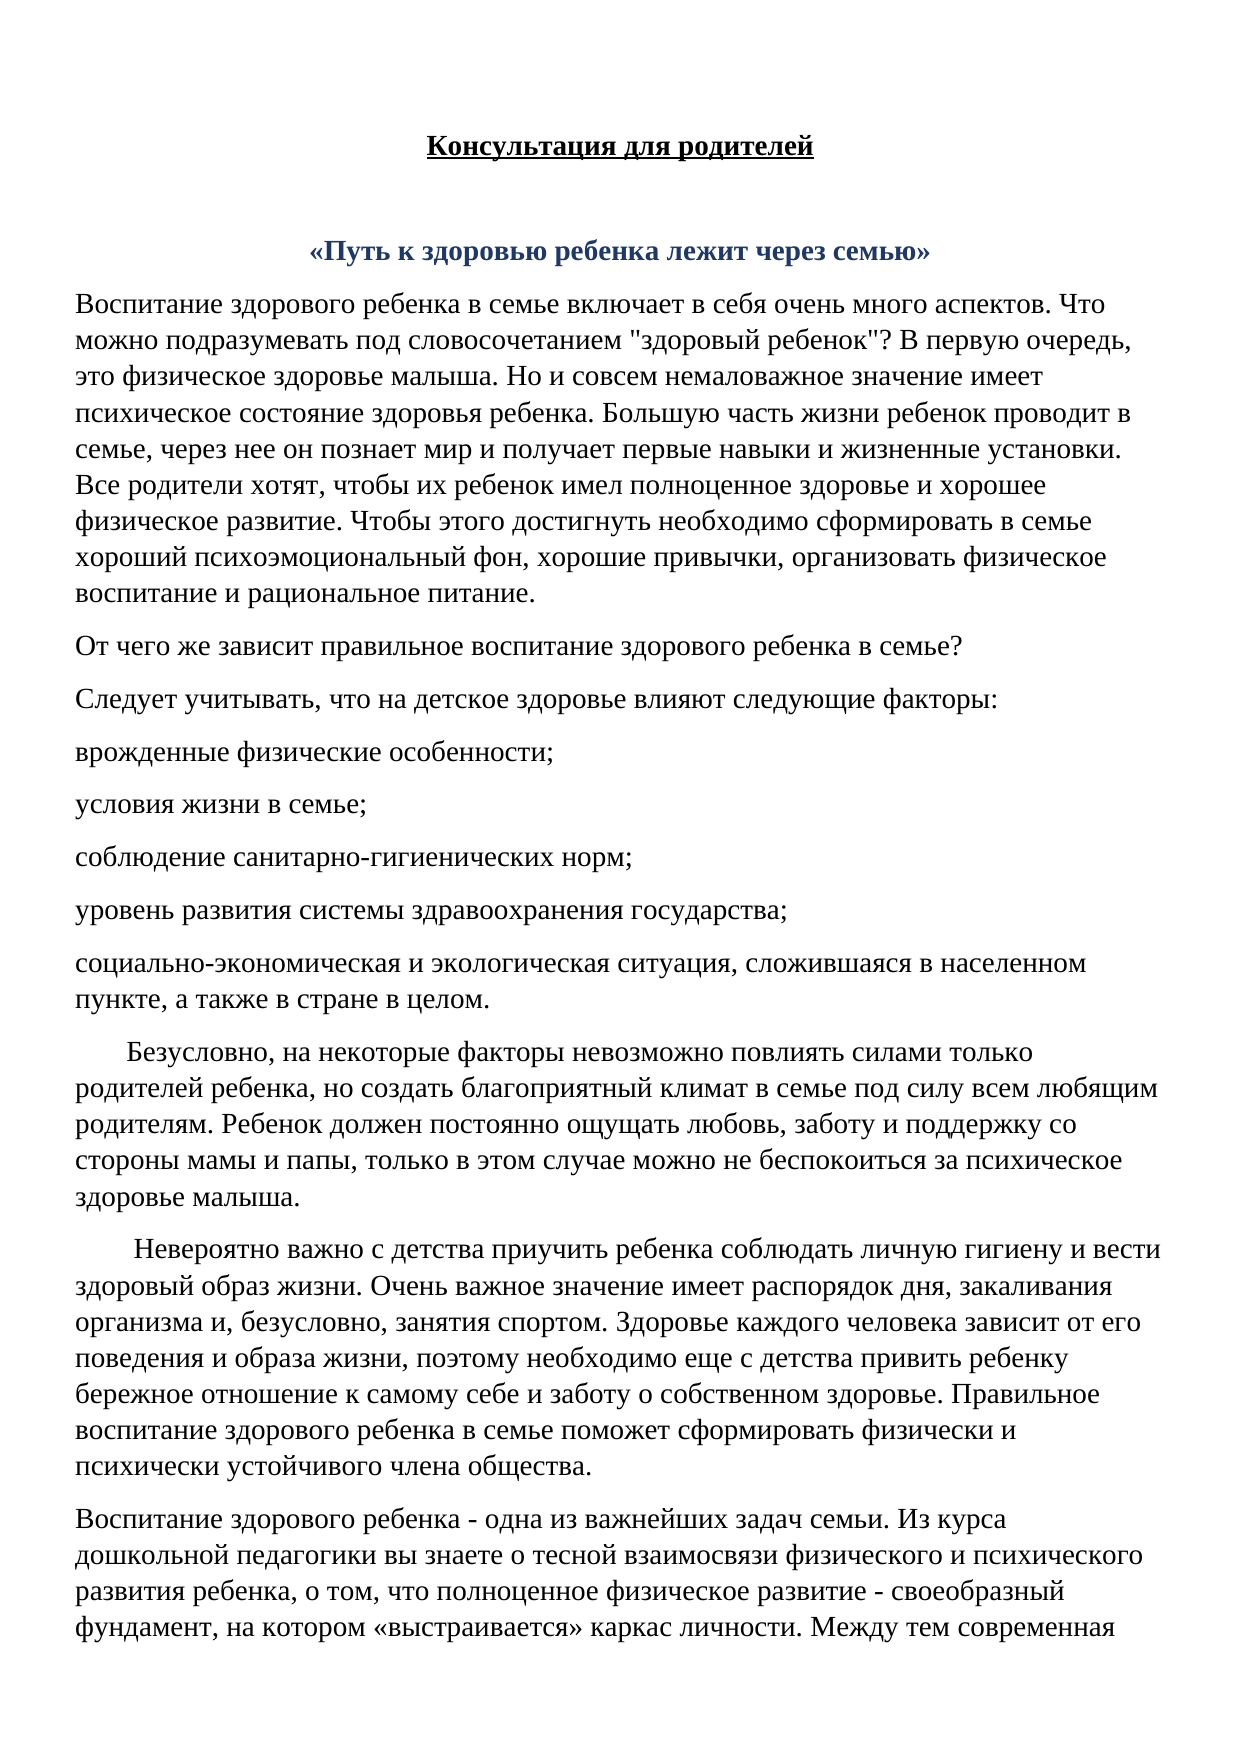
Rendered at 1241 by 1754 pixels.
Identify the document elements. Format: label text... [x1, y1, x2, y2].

text «Путь к здоровью ребенка лежит через семью» [75, 233, 1165, 267]
text соблюдение санитарно-гигиенических норм; [75, 839, 1165, 873]
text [75, 1501, 1165, 1643]
text От чего же зависит правильное воспитание здорового ребенка в семье? [75, 628, 1165, 662]
text Невероятно важно с детства приучить ребенка соблюдать личную гигиену и вести здоровый образ жизни. Очень важное значение имеет распорядок дня, закаливания организма и, безусловно, занятия спортом. Здоровье каждого человека зависит от его поведения и образа жизни, поэтому необходимо еще с детства привить ребенку бережное отношение к самому себе и заботу о собственном здоровье. Правильное воспитание здорового ребенка в семье поможет сформировать физически и психически устойчивого члена общества. [75, 1231, 1165, 1482]
text социально-экономическая и экологическая ситуация, сложившаяся в населенном пункте, а также в стране в целом. [75, 945, 1165, 1015]
text условия жизни в семье; [75, 787, 1165, 820]
text врожденные физические особенности; [75, 734, 1165, 767]
text Безусловно, на некоторые факторы невозможно повлиять силами только родителей ребенка, но создать благоприятный климат в семье под силу всем любящим родителям. Ребенок должен постоянно ощущать любовь, заботу и поддержку со стороны мамы и папы, только в этом случае можно не беспокоиться за психическое здоровье малыша. [75, 1034, 1165, 1212]
text Консультация для родителей [75, 128, 1165, 161]
text Следует учитывать, что на детское здоровье влияют следующие факторы: [75, 681, 1165, 714]
text уровень развития системы здравоохранения государства; [75, 892, 1165, 926]
text Воспитание здорового ребенка в семье включает в себя очень много аспектов. Что можно подразумевать под словосочетанием "здоровый ребенок"? В первую очередь, это физическое здоровье малыша. Но и совсем немаловажное значение имеет психическое состояние здоровья ребенка. Большую часть жизни ребенок проводит в семье, через нее он познает мир и получает первые навыки и жизненные установки. Все родители хотят, чтобы их ребенок имел полноценное здоровье и хорошее физическое развитие. Чтобы этого достигнуть необходимо сформировать в семье хороший психоэмоциональный фон, хорошие привычки, организовать физическое воспитание и рациональное питание. [75, 286, 1165, 609]
